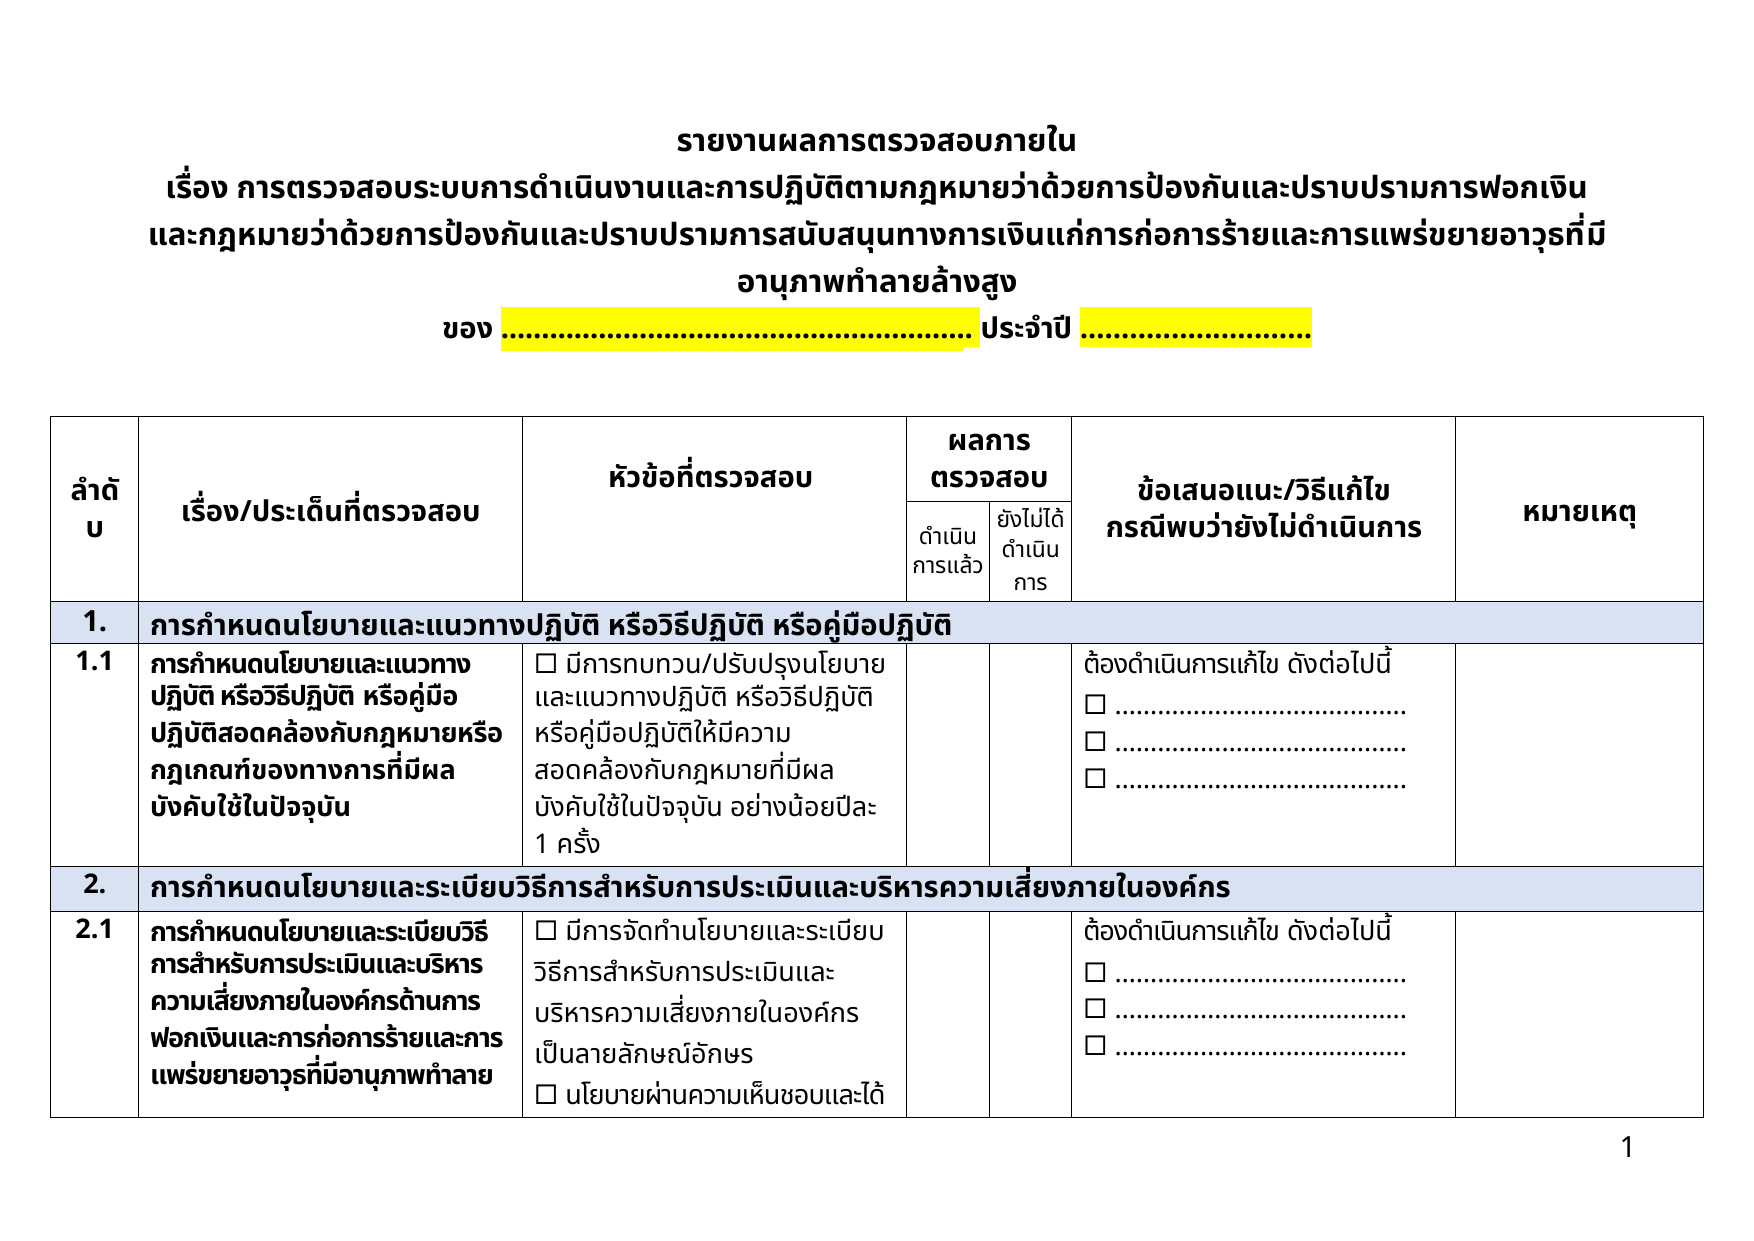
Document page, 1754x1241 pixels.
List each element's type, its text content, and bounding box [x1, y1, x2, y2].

table_cell 1.1 [51, 644, 138, 866]
table_cell การกำหนดนโยบายและแนวทางปฏิบัติ หรือวิธีปฏิบัติ หรือคู่มือปฏิบัติ [139, 602, 1703, 643]
table_header ผลการตรวจสอบ [907, 417, 1071, 501]
table_cell 2. [51, 867, 138, 911]
table_cell การกำหนดนโยบายและระเบียบวิธีการสำหรับการประเมินและบริหารความเสี่ยงภายในองค์กร [139, 867, 1703, 911]
table_cell การกำหนดนโยบายและแนวทางปฏิบัติ หรือวิธีปฏิบัติ หรือคู่มือปฏิบัติสอดคล้องกับกฎหมายหรือกฎเกณฑ์ของทางการที่มีผลบังคับใช้ในปัจจุบัน [139, 644, 522, 866]
table_cell [907, 912, 989, 1117]
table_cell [139, 912, 522, 1117]
table_cell [990, 912, 1071, 1117]
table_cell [1072, 912, 1455, 1117]
text เรื่อง การตรวจสอบระบบการดำเนินงานและการปฏิบัติตามกฎหมายว่าด้วยการป้องกันและปราบปรามการฟอกเงิน และกฎหมายว่าด้วยการป้องกันและปราบปรามการสนับสนุนทางการเงินแก่การก่อการร้ายและการแพร่ขยายอาวุธที่มีอานุภาพทำลายล้างสูง [118, 165, 1636, 307]
table_header หัวข้อที่ตรวจสอบ [523, 417, 906, 601]
table_cell 2.1 [51, 912, 138, 1117]
table_header ข้อเสนอแนะ/วิธีแก้ไข กรณีพบว่ายังไม่ดำเนินการ [1072, 417, 1455, 601]
table_header ลำดับ [51, 417, 138, 601]
text รายงานผลการตรวจสอบภายใน [118, 118, 1636, 165]
table_cell ต้องดำเนินการแก้ไข ดังต่อไปนี้ ………………………………….. ………………………………….. ………………………………….. [1072, 644, 1455, 866]
table_cell 1. [51, 602, 138, 643]
table_header หมายเหตุ [1456, 417, 1703, 601]
table_cell [990, 644, 1071, 866]
table_cell [1456, 912, 1703, 1117]
table_cell ยังไม่ได้ดำเนินการ [990, 502, 1071, 601]
table_header เรื่อง/ประเด็นที่ตรวจสอบ [139, 417, 522, 601]
table_cell [1456, 644, 1703, 866]
table_cell [907, 644, 989, 866]
table_cell ดำเนินการแล้ว [907, 502, 989, 601]
text ของ …………………………………………………. ประจำปี ............................ [964, 307, 1636, 351]
text ของ …………………………………………………. ประจำปี ............................ [118, 307, 501, 351]
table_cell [523, 912, 906, 1117]
table_cell มีการทบทวน/ปรับปรุงนโยบายและแนวทางปฏิบัติ หรือวิธีปฏิบัติ หรือคู่มือปฏิบัติให้มีความสอดคล้องกับกฎหมายที่มีผลบังคับใช้ในปัจจุบัน อย่างน้อยปีละ 1 ครั้ง [523, 644, 906, 866]
